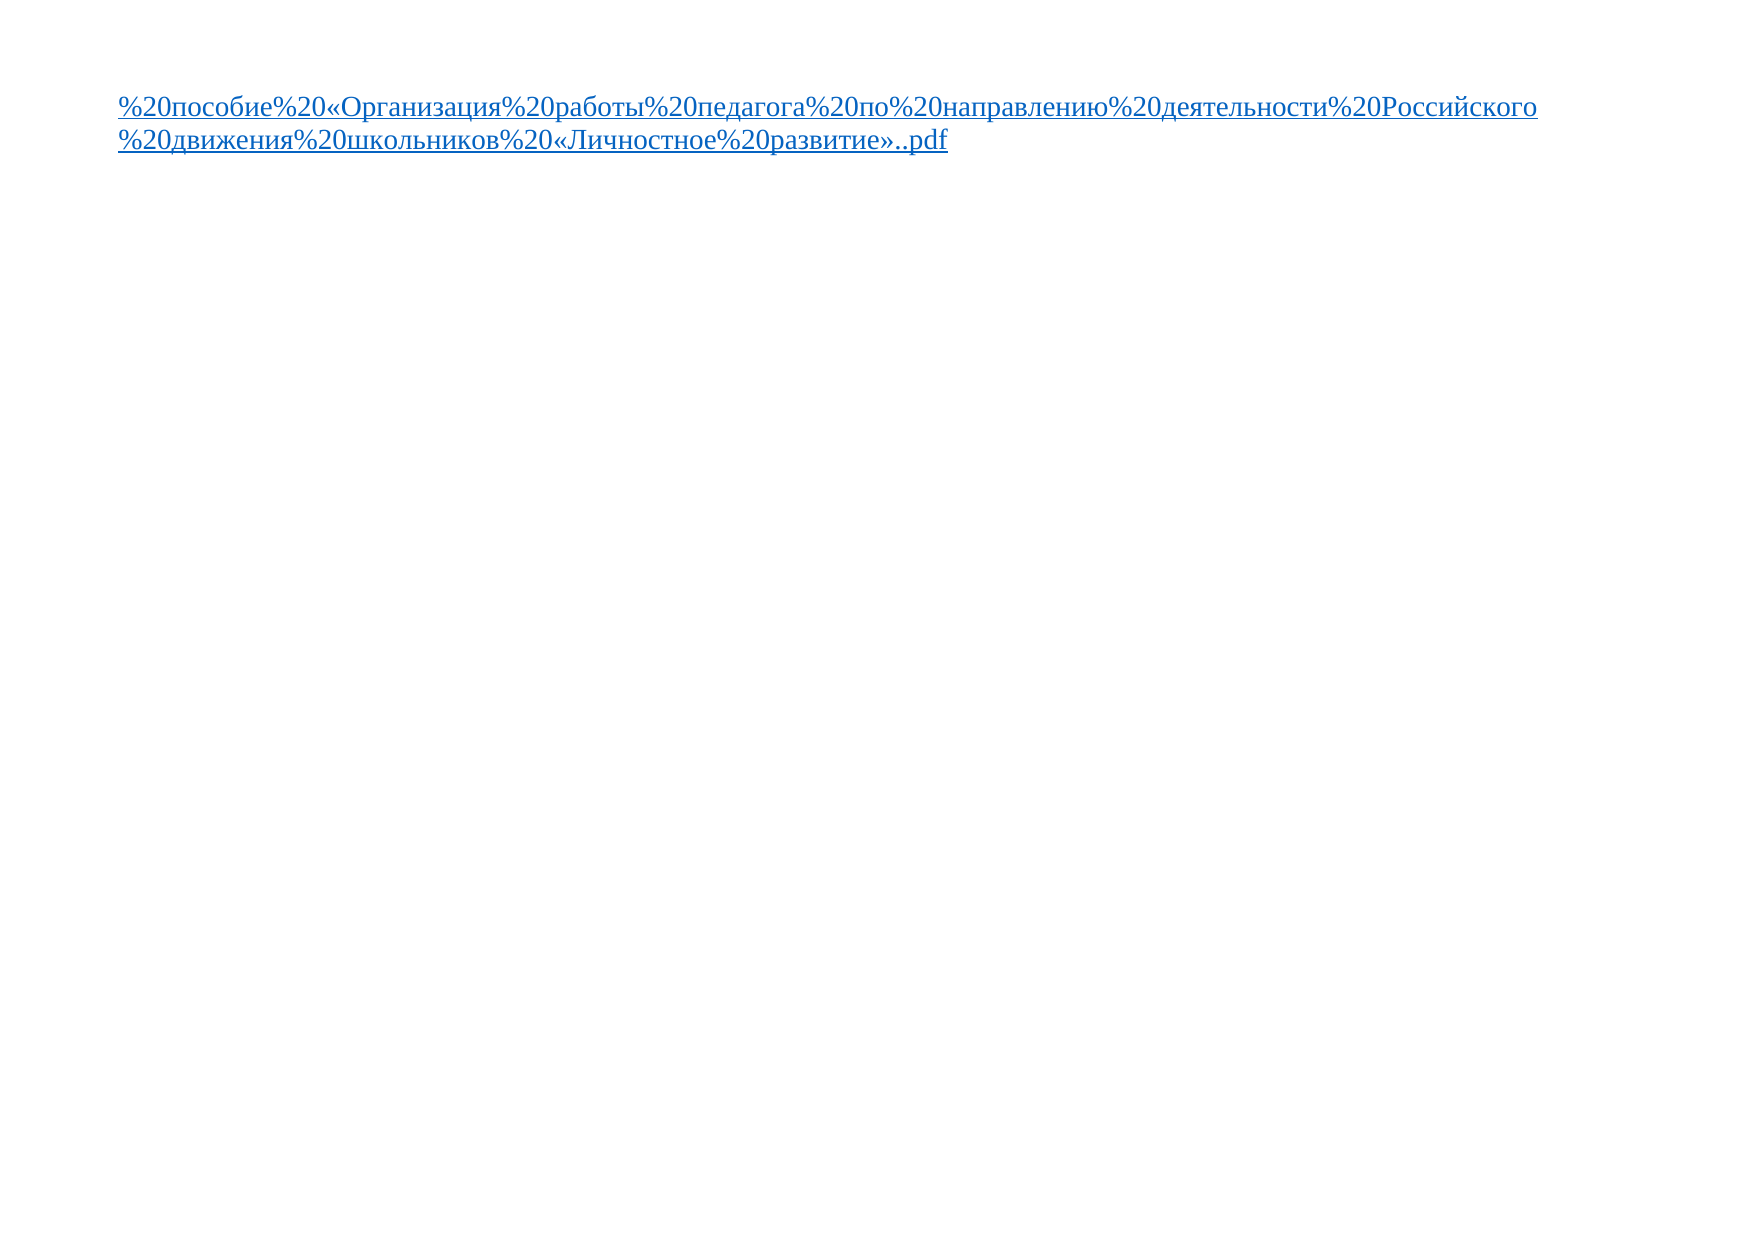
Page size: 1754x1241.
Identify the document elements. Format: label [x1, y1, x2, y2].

list [118, 89, 1636, 156]
